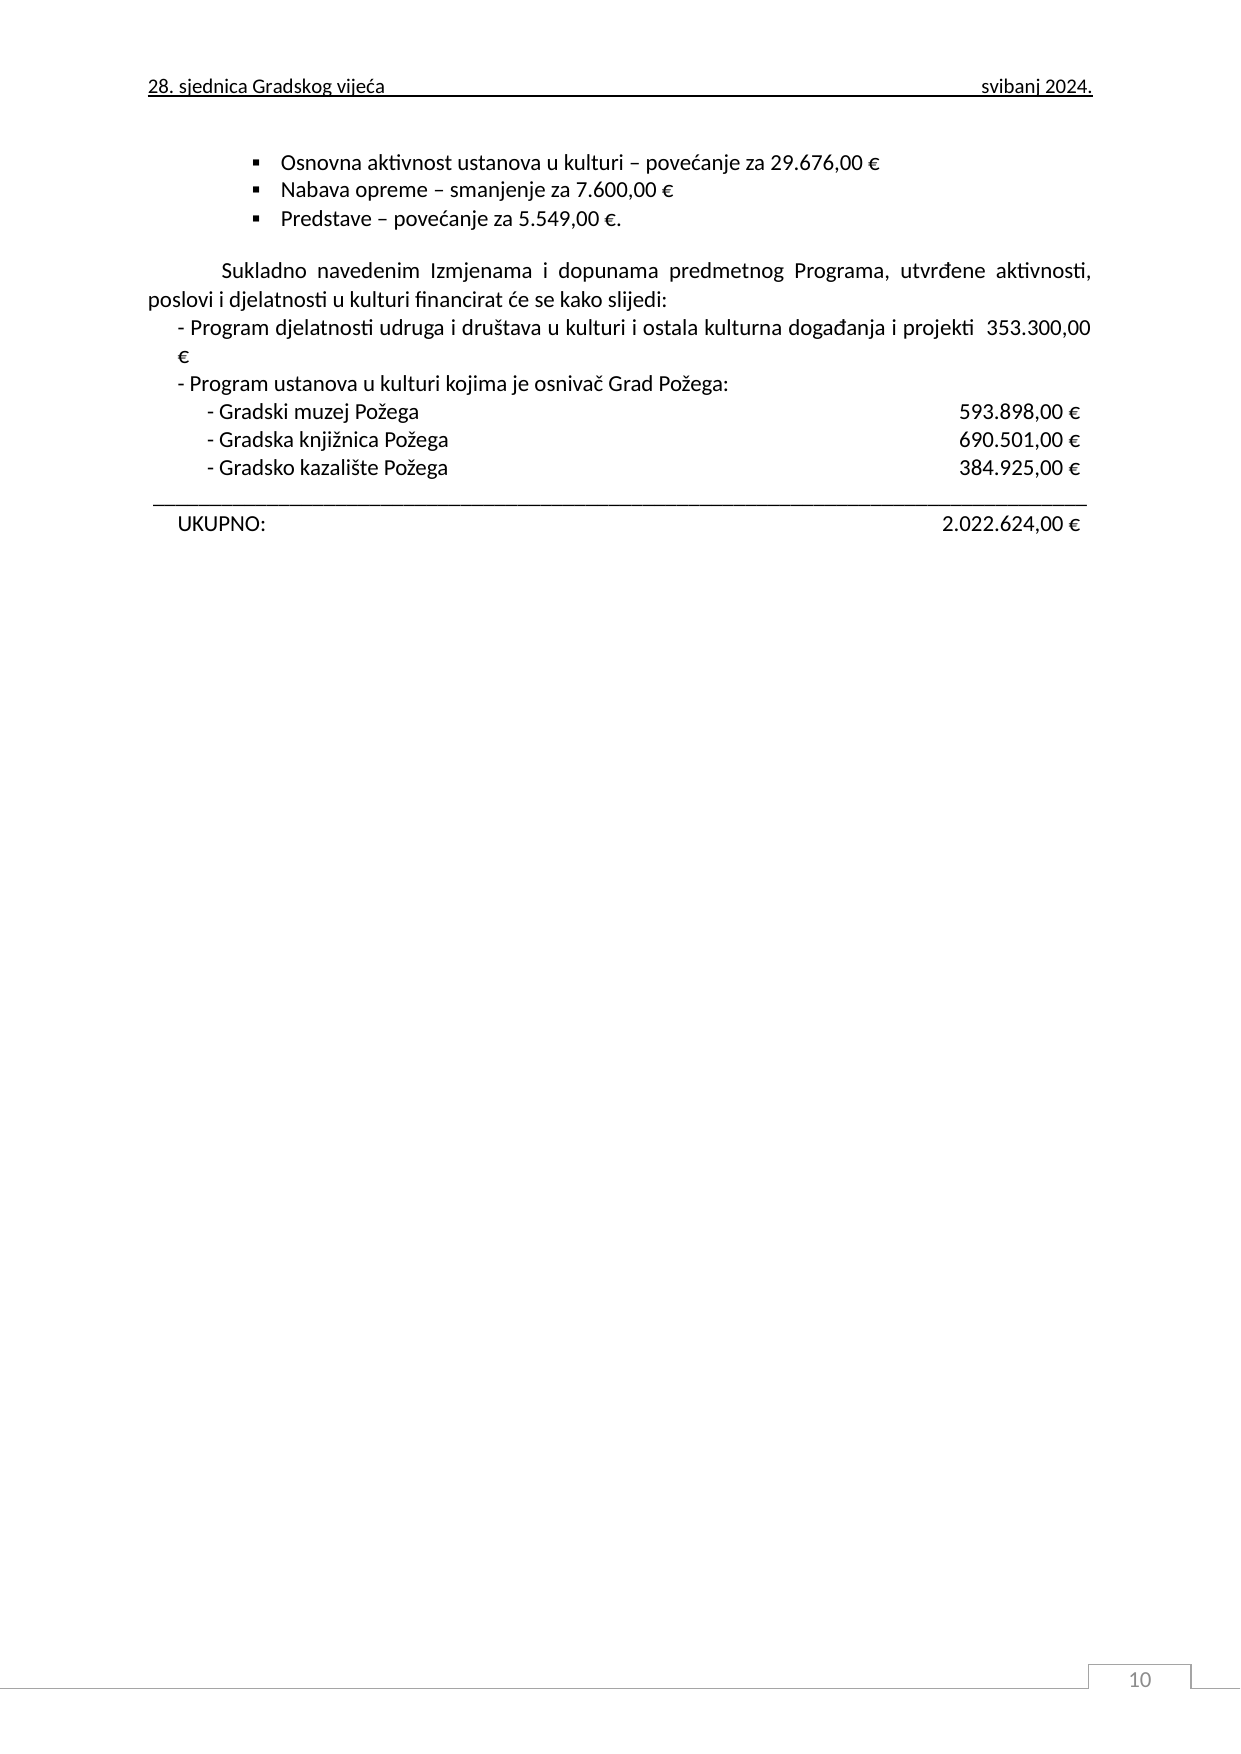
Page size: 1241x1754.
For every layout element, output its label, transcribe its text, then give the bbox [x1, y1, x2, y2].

list Osnovna aktivnost ustanova u kulturi – povećanje za 29.676,00 € [251, 148, 1093, 176]
list Predstave – povećanje za 5.549,00 €. [251, 204, 1093, 232]
text Sukladno navedenim Izmjenama i dopunama predmetnog Programa, utvrđene aktivnosti, poslovi i djelatnosti u kulturi financirat će se kako slijedi: [148, 257, 1093, 313]
text - Gradski muzej Požega 593.898,00 € [177, 397, 1093, 425]
text - Gradska knjižnica Požega 690.501,00 € [177, 425, 1093, 453]
text - Gradsko kazalište Požega 384.925,00 € [177, 453, 1093, 481]
text - Program djelatnosti udruga i društava u kulturi i ostala kulturna događanja i projekti 353.300,00 € [177, 313, 1093, 369]
text UKUPNO: 2.022.624,00 € [177, 509, 1093, 537]
text - Program ustanova u kulturi kojima je osnivač Grad Požega: [177, 369, 1093, 397]
list Nabava opreme – smanjenje za 7.600,00 € [251, 176, 1093, 204]
text __________________________________________________________________________________ [148, 481, 1093, 509]
